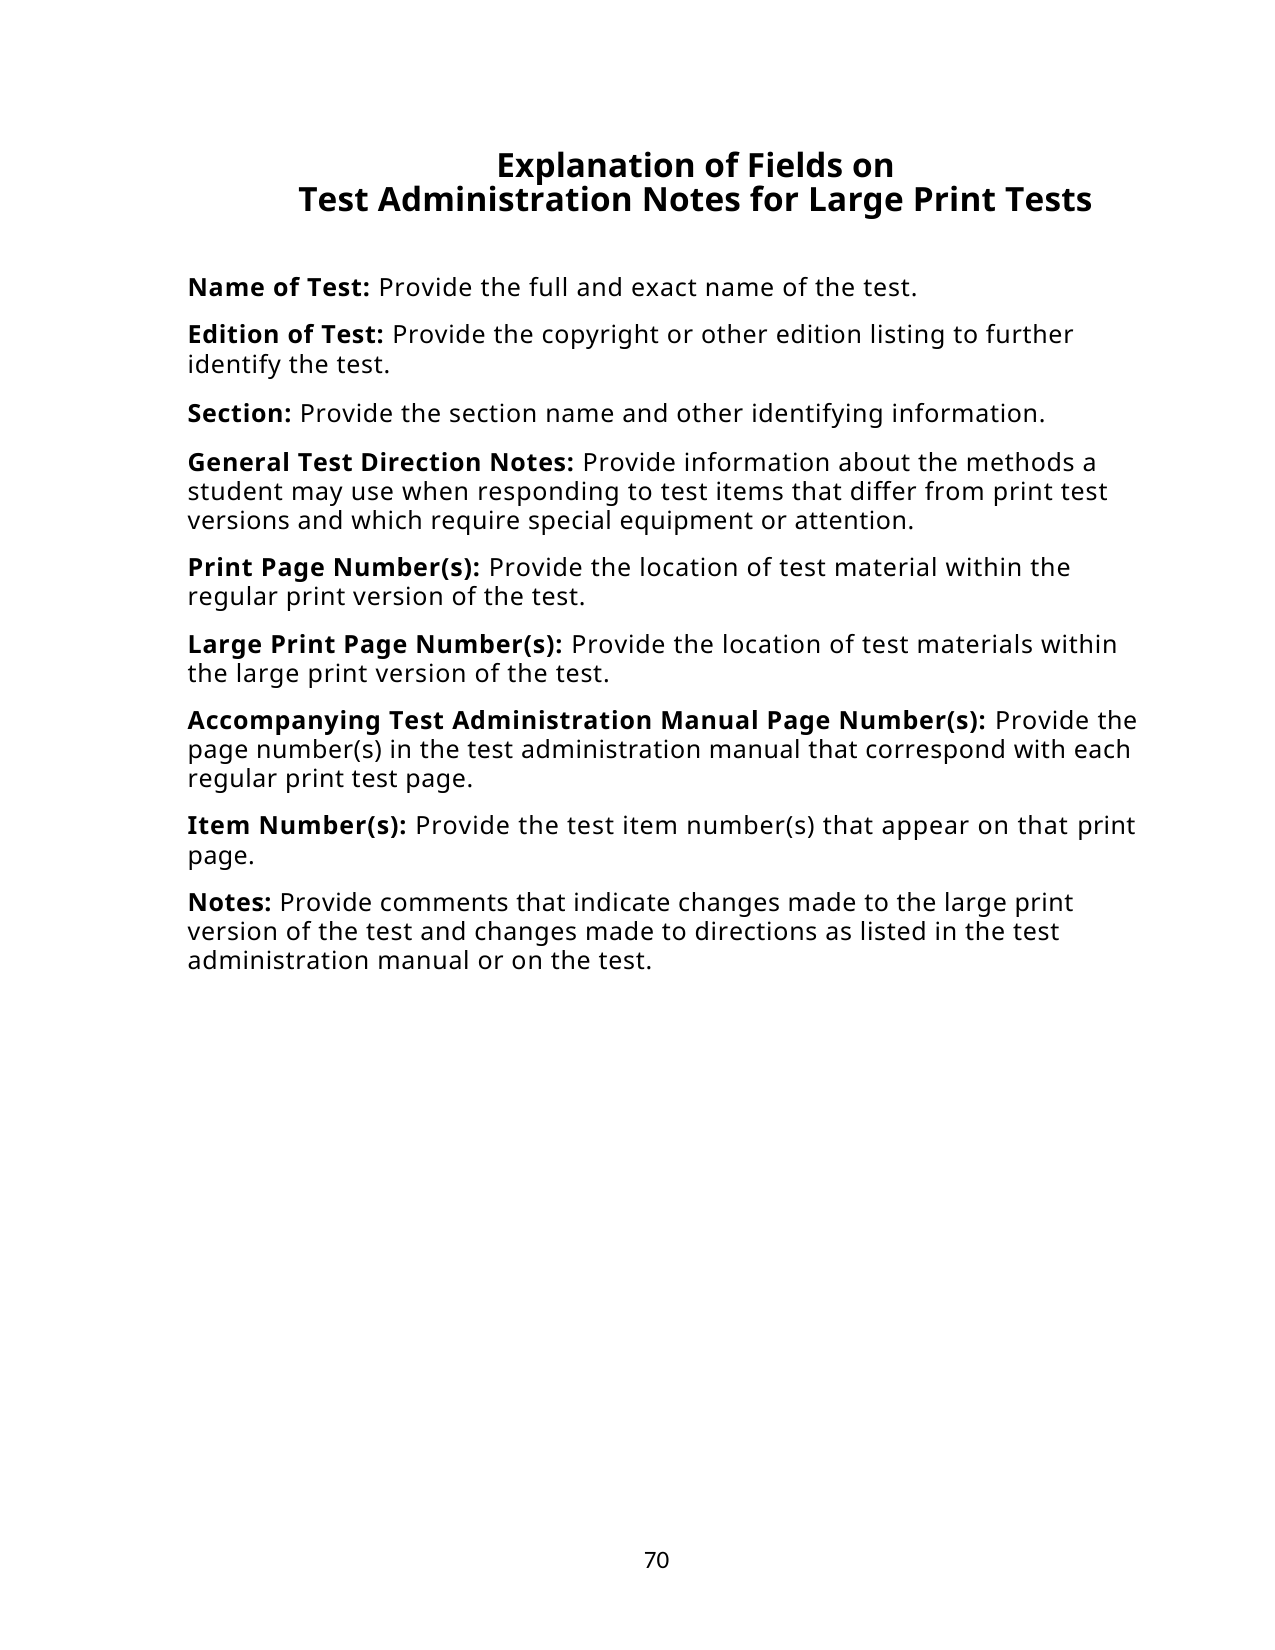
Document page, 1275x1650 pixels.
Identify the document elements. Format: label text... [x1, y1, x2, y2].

text Test Administration Notes for Large Print Tests [187, 184, 1166, 218]
text Print Page Number(s): Provide the location of test material within the regular print version of the test. [187, 553, 1166, 612]
text Name of Test: Provide the full and exact name of the test. [187, 269, 1166, 303]
text Edition of Test: Provide the copyright or other edition listing to further identify the test. [187, 320, 1166, 379]
text Notes: Provide comments that indicate changes made to the large print version of the test and changes made to directions as listed in the test administration manual or on the test. [187, 888, 1166, 975]
text Large Print Page Number(s): Provide the location of test materials within the large print version of the test. [187, 630, 1166, 688]
text Item Number(s): Provide the test item number(s) that appear on that print page. [187, 811, 1166, 870]
text General Test Direction Notes: Provide information about the methods a student may use when responding to test items that differ from print test versions and which require special equipment or attention. [187, 448, 1166, 535]
text Accompanying Test Administration Manual Page Number(s): Provide the page number(s) in the test administration manual that correspond with each regular print test page. [187, 706, 1166, 793]
text Explanation of Fields on [187, 150, 1166, 184]
text Section: Provide the section name and other identifying information. [187, 396, 1166, 430]
